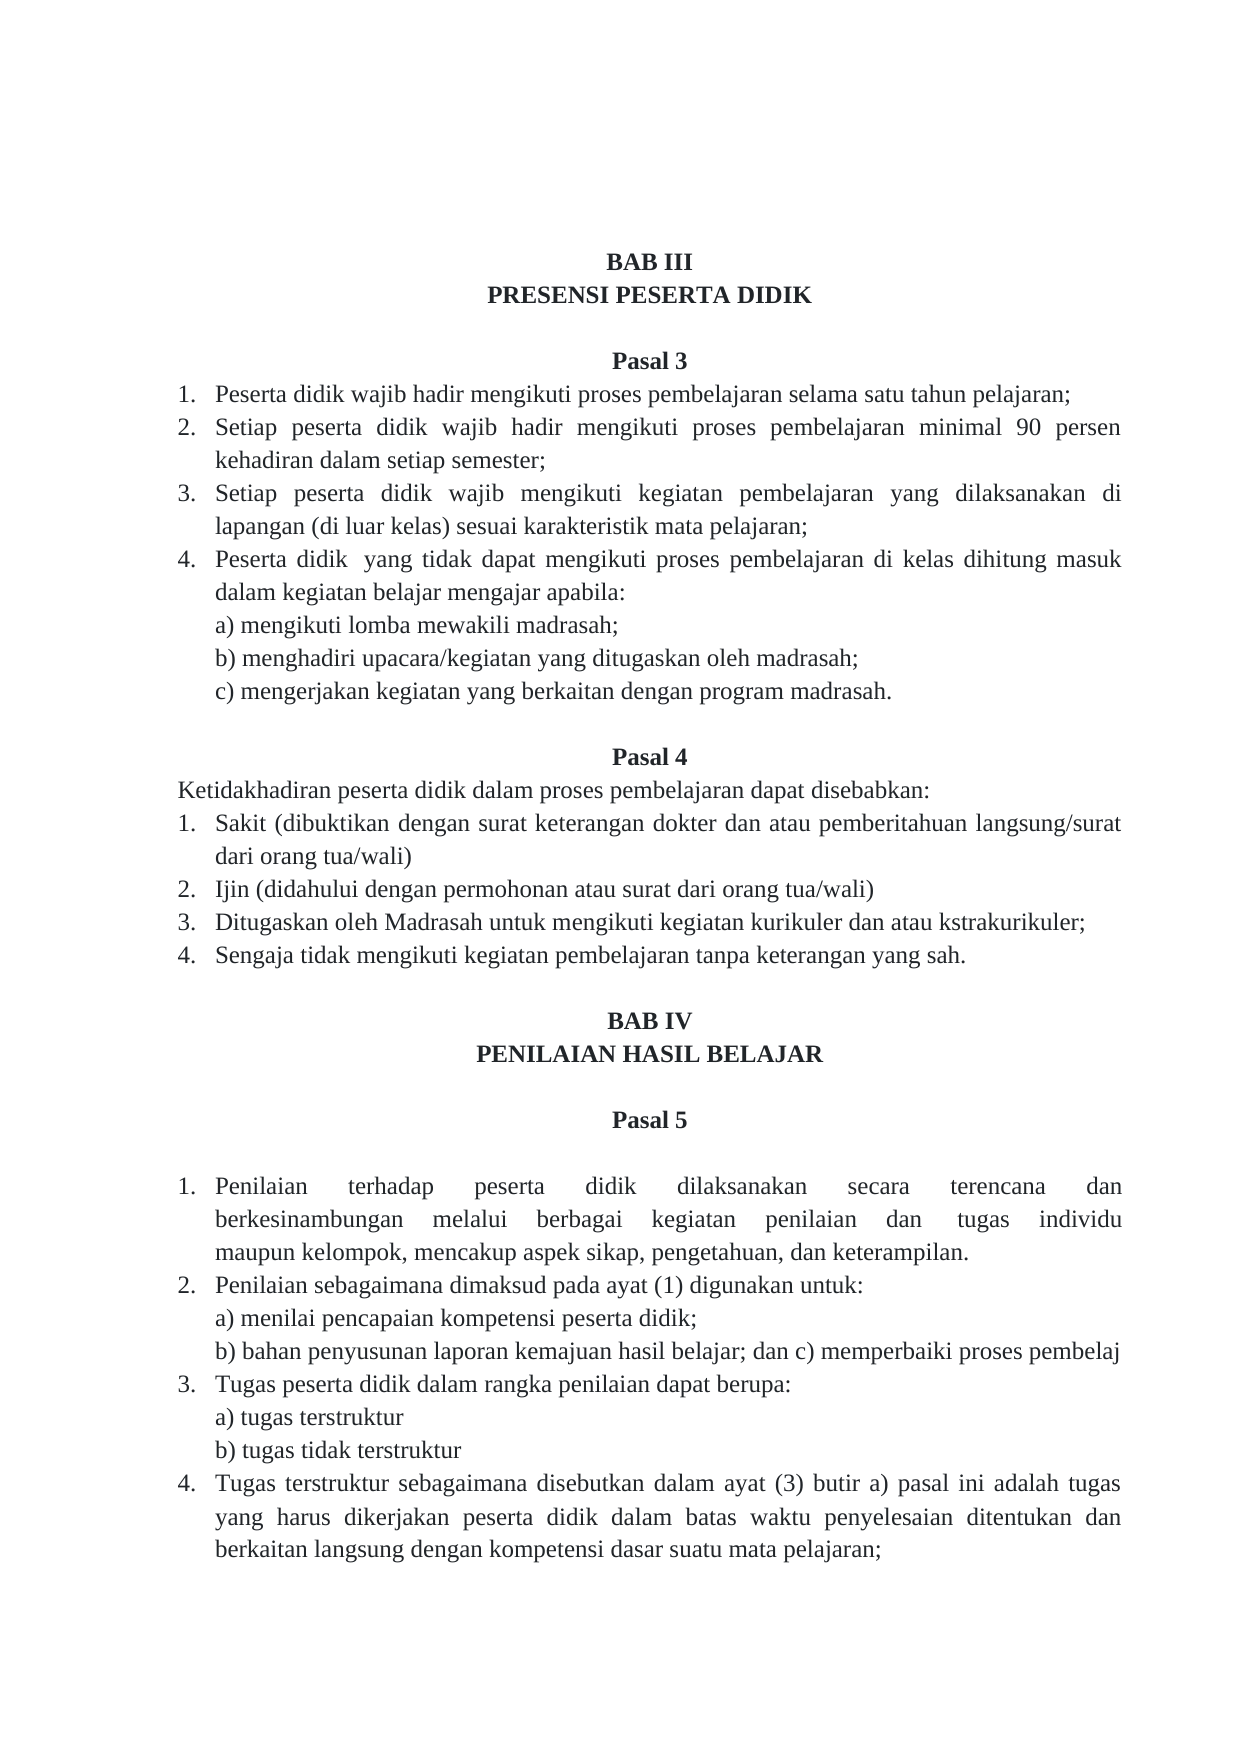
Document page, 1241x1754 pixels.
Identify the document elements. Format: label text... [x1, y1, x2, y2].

text PENILAIAN HASIL BELAJAR [177, 1039, 1122, 1068]
list Tugas terstruktur sebagaimana disebutkan dalam ayat (3) butir a) pasal ini adalah tugas yang harus dikerjakan peserta didik dalam batas waktu penyelesaian ditentukan dan berkaitan langsung dengan kompetensi dasar suatu mata pelajaran; [177, 1468, 1122, 1563]
list Tugas peserta didik dalam rangka penilaian dapat berupa: [177, 1369, 1122, 1398]
list Penilaian terhadap peserta didik dilaksanakan secara terencana dan berkesinambungan melalui berbagai kegiatan penilaian dan tugas individu maupun kelompok, mencakup aspek sikap, pengetahuan, dan keterampilan. [177, 1171, 1122, 1266]
list b) tugas tidak terstruktur [215, 1436, 1122, 1464]
text Pasal 5 [177, 1105, 1122, 1134]
text PRESENSI PESERTA DIDIK [177, 280, 1122, 308]
text a) menilai pencapaian kompetensi peserta didik; [215, 1303, 1122, 1332]
list Peserta didik yang tidak dapat mengikuti proses pembelajaran di kelas dihitung masuk dalam kegiatan belajar mengajar apabila: [177, 544, 1122, 606]
text BAB IV [177, 1006, 1122, 1035]
text b) menghadiri upacara/kegiatan yang ditugaskan oleh madrasah; [215, 643, 1122, 672]
text Pasal 4 [177, 742, 1122, 771]
list Sengaja tidak mengikuti kegiatan pembelajaran tanpa keterangan yang sah. [177, 940, 1122, 969]
list Peserta didik wajib hadir mengikuti proses pembelajaran selama satu tahun pelajaran; [177, 379, 1122, 408]
text Ketidakhadiran peserta didik dalam proses pembelajaran dapat disebabkan: [177, 775, 1122, 804]
list Penilaian sebagaimana dimaksud pada ayat (1) digunakan untuk: [177, 1270, 1122, 1299]
text b) bahan penyusunan laporan kemajuan hasil belajar; dan c) memperbaiki proses pembelaj [215, 1336, 1122, 1365]
list a) tugas terstruktur [215, 1402, 1122, 1431]
list Sakit (dibuktikan dengan surat keterangan dokter dan atau pemberitahuan langsung/surat dari orang tua/wali) [177, 808, 1122, 870]
text BAB III [177, 247, 1122, 276]
list Ijin (didahului dengan permohonan atau surat dari orang tua/wali) [177, 874, 1122, 903]
list Ditugaskan oleh Madrasah untuk mengikuti kegiatan kurikuler dan atau kstrakurikuler; [177, 907, 1122, 936]
list Setiap peserta didik wajib mengikuti kegiatan pembelajaran yang dilaksanakan di lapangan (di luar kelas) sesuai karakteristik mata pelajaran; [177, 478, 1122, 540]
text a) mengikuti lomba mewakili madrasah; [215, 610, 1122, 639]
list Setiap peserta didik wajib hadir mengikuti proses pembelajaran minimal 90 persen kehadiran dalam setiap semester; [177, 412, 1122, 474]
text Pasal 3 [177, 346, 1122, 374]
text c) mengerjakan kegiatan yang berkaitan dengan program madrasah. [215, 676, 1122, 705]
